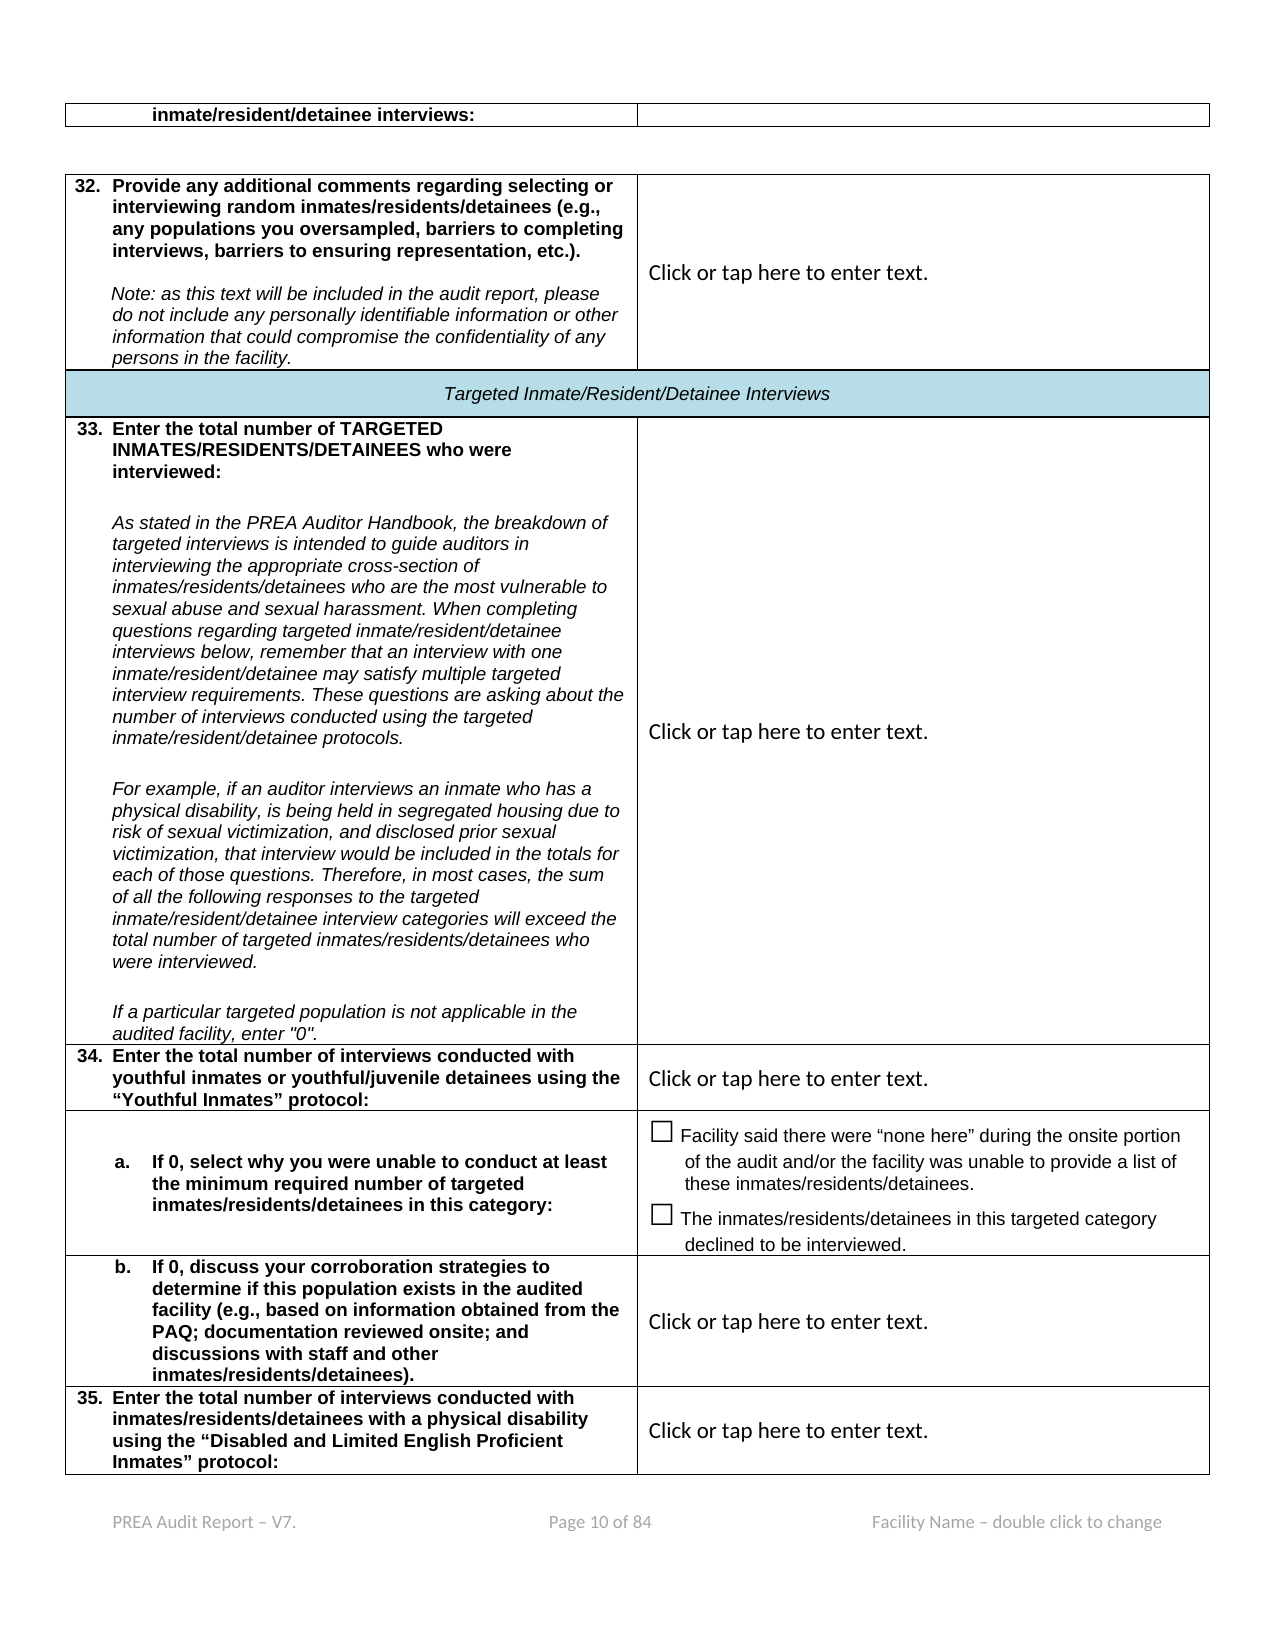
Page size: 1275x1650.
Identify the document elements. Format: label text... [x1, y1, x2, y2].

table_header [638, 175, 1209, 369]
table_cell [66, 104, 637, 126]
table_cell [638, 1045, 1209, 1110]
table_header 33. Enter the total number of TARGETED INMATES/RESIDENTS/DETAINEES who were interviewed: As stated in the PREA Auditor Handbook, the breakdown of targeted interviews is intended to guide auditors in interviewing the appropriate cross-section of inmates/residents/detainees who are the most vulnerable to sexual abuse and sexual harassment. When completing questions regarding targeted inmate/resident/detainee interviews below, remember that an interview with one inmate/resident/detainee may satisfy multiple targeted interview requirements. These questions are asking about the number of interviews conducted using the targeted inmate/resident/detainee protocols. For example, if an auditor interviews an inmate who has a physical disability, is being held in segregated housing due to risk of sexual victimization, and disclosed prior sexual victimization, that interview would be included in the totals for each of those questions. Therefore, in most cases, the sum of all the following responses to the targeted inmate/resident/detainee interview categories will exceed the total number of targeted inmates/residents/detainees who were interviewed. If a particular targeted population is not applicable in the audited facility, enter "0". [66, 418, 637, 1044]
table_header [638, 418, 1209, 1044]
table_cell 35. Enter the total number of interviews conducted with inmates/residents/detainees with a physical disability using the “Disabled and Limited English Proficient Inmates” protocol: [66, 1387, 637, 1473]
table_cell 34. Enter the total number of interviews conducted with youthful inmates or youthful/juvenile detainees using the “Youthful Inmates” protocol: [66, 1045, 637, 1110]
table_header 32. Provide any additional comments regarding selecting or interviewing random inmates/residents/detainees (e.g., any populations you oversampled, barriers to completing interviews, barriers to ensuring representation, etc.). Note: as this text will be included in the audit report, please do not include any personally identifiable information or other information that could compromise the confidentiality of any persons in the facility. [66, 175, 637, 369]
table_cell [638, 1256, 1209, 1386]
table_cell [638, 104, 1209, 126]
table_cell If 0, select why you were unable to conduct at least the minimum required number of targeted inmates/residents/detainees in this category: [66, 1111, 637, 1255]
table_cell [638, 1387, 1209, 1473]
table_header Targeted Inmate/Resident/Detainee Interviews [66, 371, 1209, 416]
table_cell Facility said there were “none here” during the onsite portion of the audit and/or the facility was unable to provide a list of these inmates/residents/detainees. The inmates/residents/detainees in this targeted category declined to be interviewed. [638, 1111, 1209, 1255]
